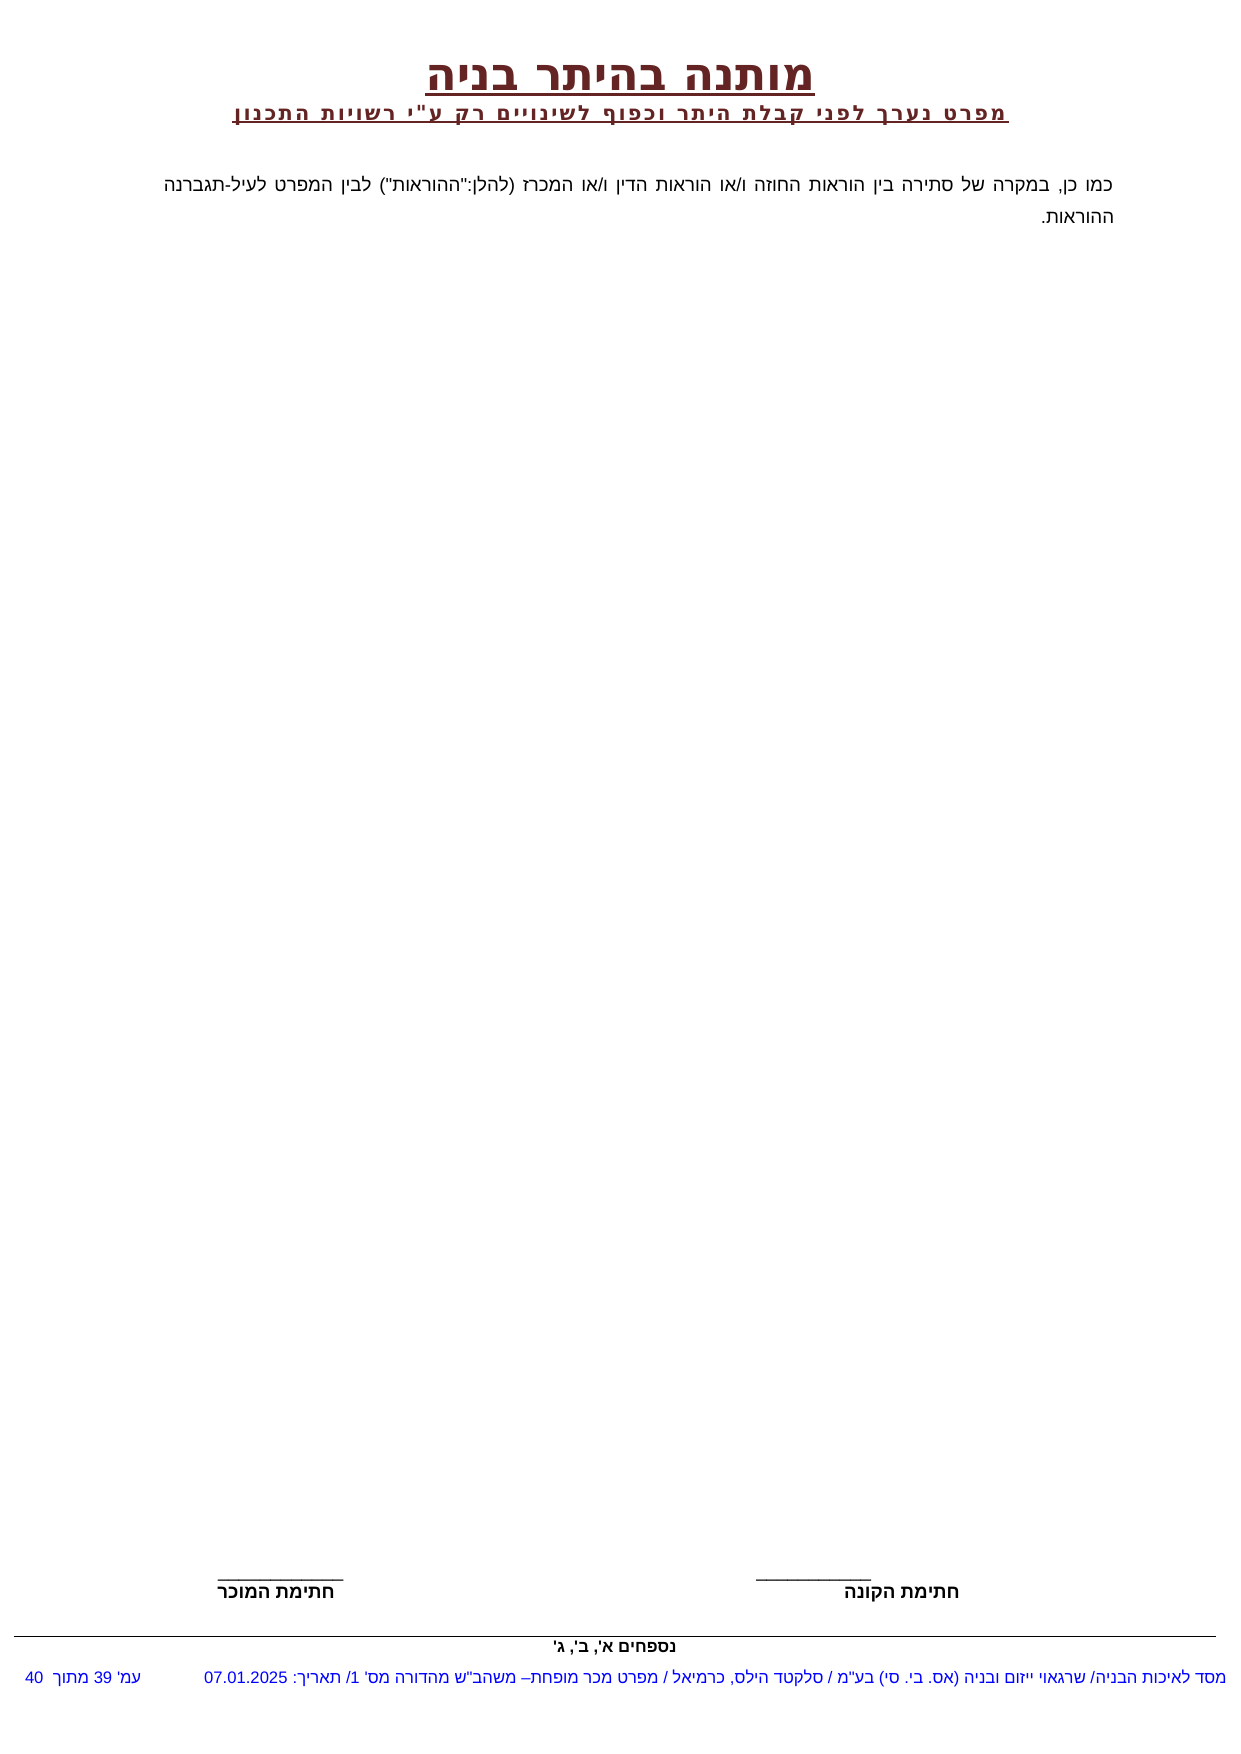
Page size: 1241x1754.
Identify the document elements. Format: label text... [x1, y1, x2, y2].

list כמו כן, במקרה של סתירה בין הוראות החוזה ו/או הוראות הדין ו/או המכרז (להלן:"ההוראות") לבין המפרט לעיל-תגברנה ההוראות. [164, 174, 1114, 228]
